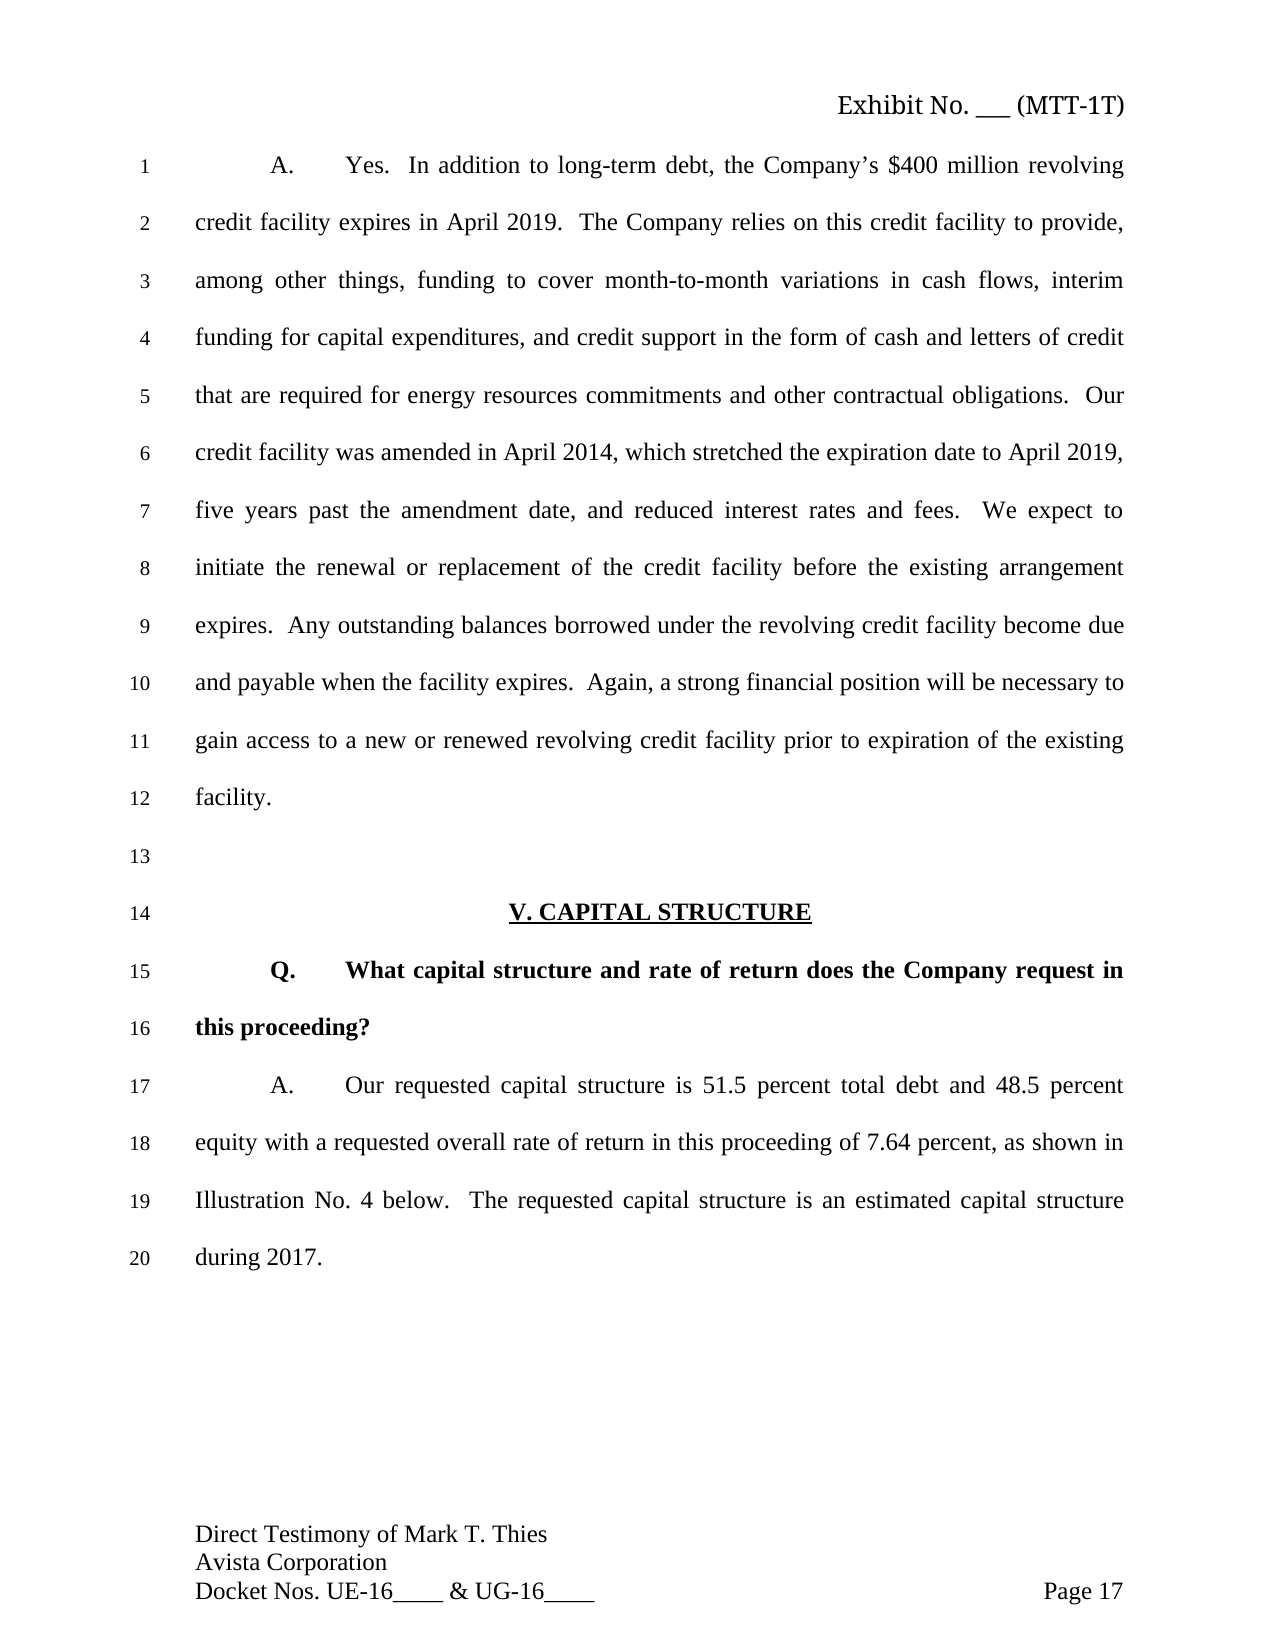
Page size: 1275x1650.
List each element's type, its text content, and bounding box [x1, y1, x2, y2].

text A. Yes. In addition to long-term debt, the Company’s $400 million revolving credit facility expires in April 2019. The Company relies on this credit facility to provide, among other things, funding to cover month-to-month variations in cash flows, interim funding for capital expenditures, and credit support in the form of cash and letters of credit that are required for energy resources commitments and other contractual obligations. Our credit facility was amended in April 2014, which stretched the expiration date to April 2019, five years past the amendment date, and reduced interest rates and fees. We expect to initiate the renewal or replacement of the credit facility before the existing arrangement expires. Any outstanding balances borrowed under the revolving credit facility become due and payable when the facility expires. Again, a strong financial position will be necessary to gain access to a new or renewed revolving credit facility prior to expiration of the existing facility. [195, 150, 1125, 811]
text Q. What capital structure and rate of return does the Company request in this proceeding? [195, 955, 1125, 1041]
text A. Our requested capital structure is 51.5 percent total debt and 48.5 percent equity with a requested overall rate of return in this proceeding of 7.64 percent, as shown in Illustration No. 4 below. The requested capital structure is an estimated capital structure during 2017. [195, 1070, 1125, 1271]
text V. CAPITAL STRUCTURE [195, 897, 1125, 926]
